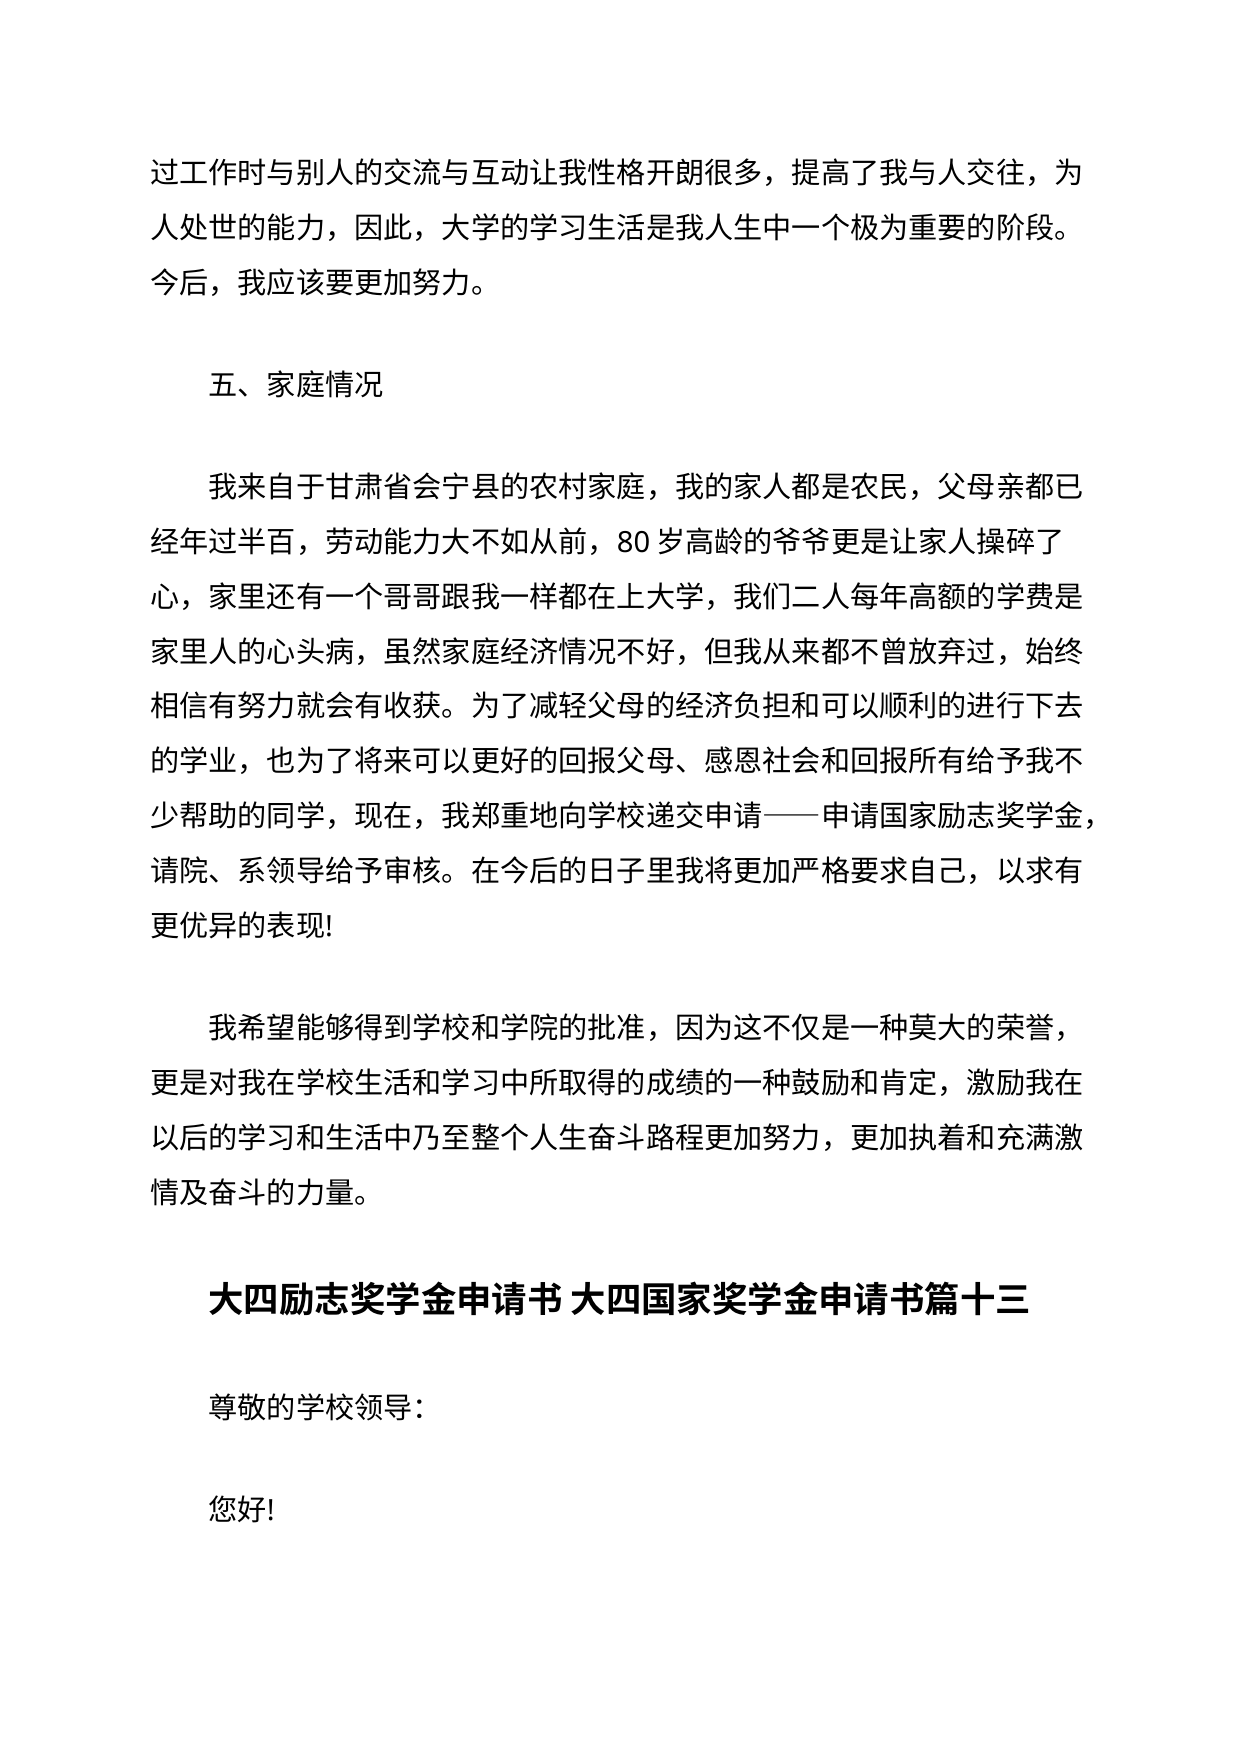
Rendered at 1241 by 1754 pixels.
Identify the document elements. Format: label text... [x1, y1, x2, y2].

text 您好! [150, 1486, 1090, 1529]
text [150, 150, 1090, 302]
text 我来自于甘肃省会宁县的农村家庭，我的家人都是农民，父母亲都已经年过半百，劳动能力大不如从前，80岁高龄的爷爷更是让家人操碎了心，家里还有一个哥哥跟我一样都在上大学，我们二人每年高额的学费是家里人的心头病，虽然家庭经济情况不好，但我从来都不曾放弃过，始终相信有努力就会有收获。为了减轻父母的经济负担和可以顺利的进行下去的学业，也为了将来可以更好的回报父母、感恩社会和回报所有给予我不少帮助的同学，现在，我郑重地向学校递交申请——申请国家励志奖学金，请院、系领导给予审核。在今后的日子里我将更加严格要求自己，以求有更优异的表现! [150, 463, 1090, 945]
text 五、家庭情况 [150, 362, 1090, 404]
text 我希望能够得到学校和学院的批准，因为这不仅是一种莫大的荣誉，更是对我在学校生活和学习中所取得的成绩的一种鼓励和肯定，激励我在以后的学习和生活中乃至整个人生奋斗路程更加努力，更加执着和充满激情及奋斗的力量。 [150, 1004, 1090, 1212]
text 尊敬的学校领导： [150, 1384, 1090, 1427]
text 大四励志奖学金申请书 大四国家奖学金申请书篇十三 [150, 1271, 1090, 1322]
